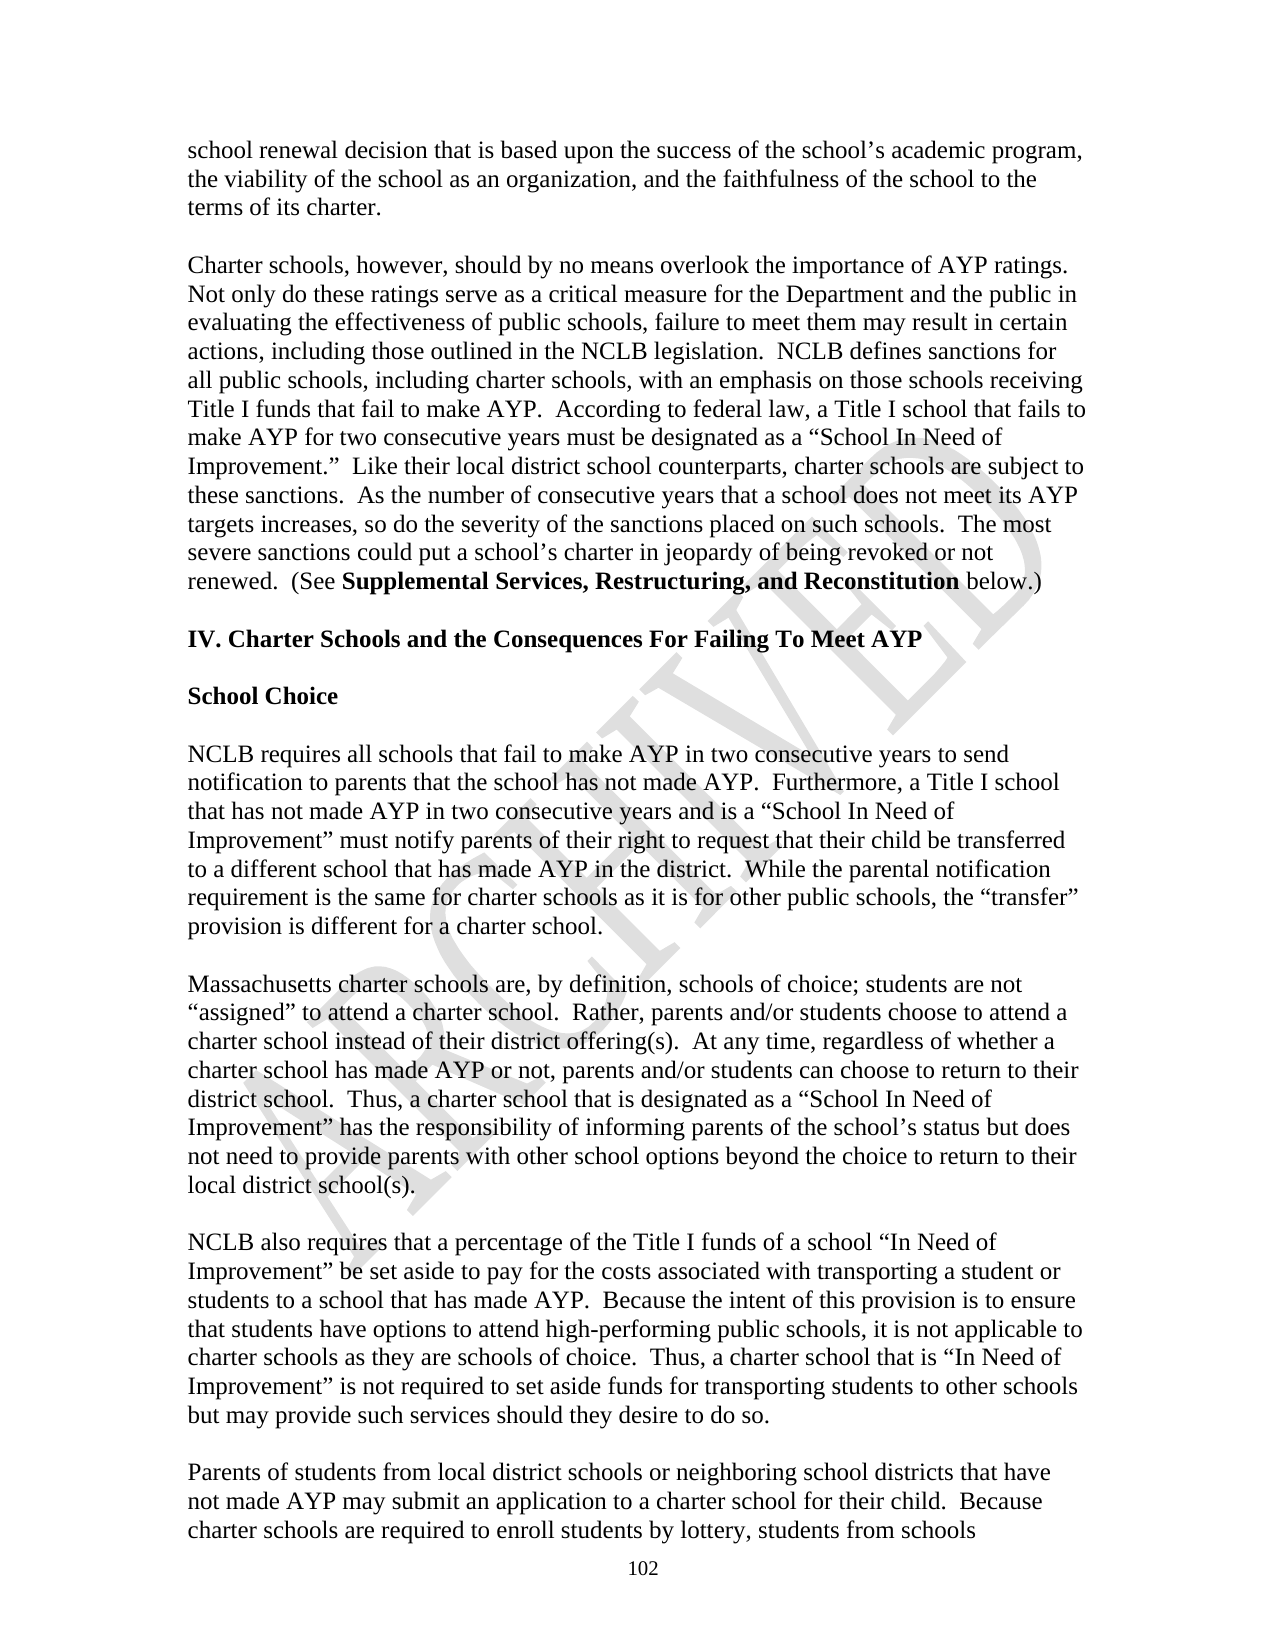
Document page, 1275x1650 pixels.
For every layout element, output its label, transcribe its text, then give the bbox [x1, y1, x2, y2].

text charter schools are, by definition, schools of choice; students are not “assigned” to attend a charter school. Rather, parents and/or students choose to attend a charter school instead of their district offering(s). At any time, regardless of whether a charter school has made AYP or not, parents and/or students can choose to return to their district school. Thus, a charter school that is designated as a “School In Need of Improvement” has the responsibility of informing parents of the school’s status but does not need to provide parents with other school options beyond the choice to return to their local district school(s). [187, 969, 1087, 1199]
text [187, 135, 1087, 221]
text NCLB also requires that a percentage of the Title I funds of a school “In Need of Improvement” be set aside to pay for the costs associated with transporting a student or students to a school that has made AYP. Because the intent of this provision is to ensure that students have options to attend high-performing public schools, it is not applicable to charter schools as they are schools of choice. Thus, a charter school that is “In Need of Improvement” is not required to set aside funds for transporting students to other schools but may provide such services should they desire to do so. [187, 1227, 1087, 1429]
text IV. and the Consequences For Failing To Meet AYP [187, 624, 1087, 652]
text Charter schools, however, should by no means overlook the importance of AYP ratings. Not only do these ratings serve as a critical measure for the Department and the public in evaluating the effectiveness of public schools, failure to meet them may result in certain actions, including those outlined in the NCLB legislation. NCLB defines sanctions for all public schools, including charter schools, with an emphasis on those schools receiving Title I funds that fail to make AYP. According to federal law, a Title I school that fails to make AYP for two consecutive years must be designated as a “School In Need of Improvement.” Like their local district school counterparts, charter schools are subject to these sanctions. As the number of consecutive years that a school does not meet its AYP targets increases, so do the severity of the sanctions placed on such schools. The most severe sanctions could put a school’s charter in jeopardy of being revoked or not renewed. (See Supplemental Services, Restructuring, and Reconstitution below.) [187, 250, 1087, 595]
text School Choice [187, 681, 1087, 710]
text NCLB requires all schools that fail to make AYP in two consecutive years to send notification to parents that the school has not made AYP. Furthermore, a Title I school that has not made AYP in two consecutive years and is a “School In Need of Improvement” must notify parents of their right to request that their child be transferred to a different school that has made AYP in the district. While the parental notification requirement is the same for charter schools as it is for other public schools, the “transfer” provision is different for a charter school. [187, 739, 1087, 940]
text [187, 1457, 1087, 1544]
